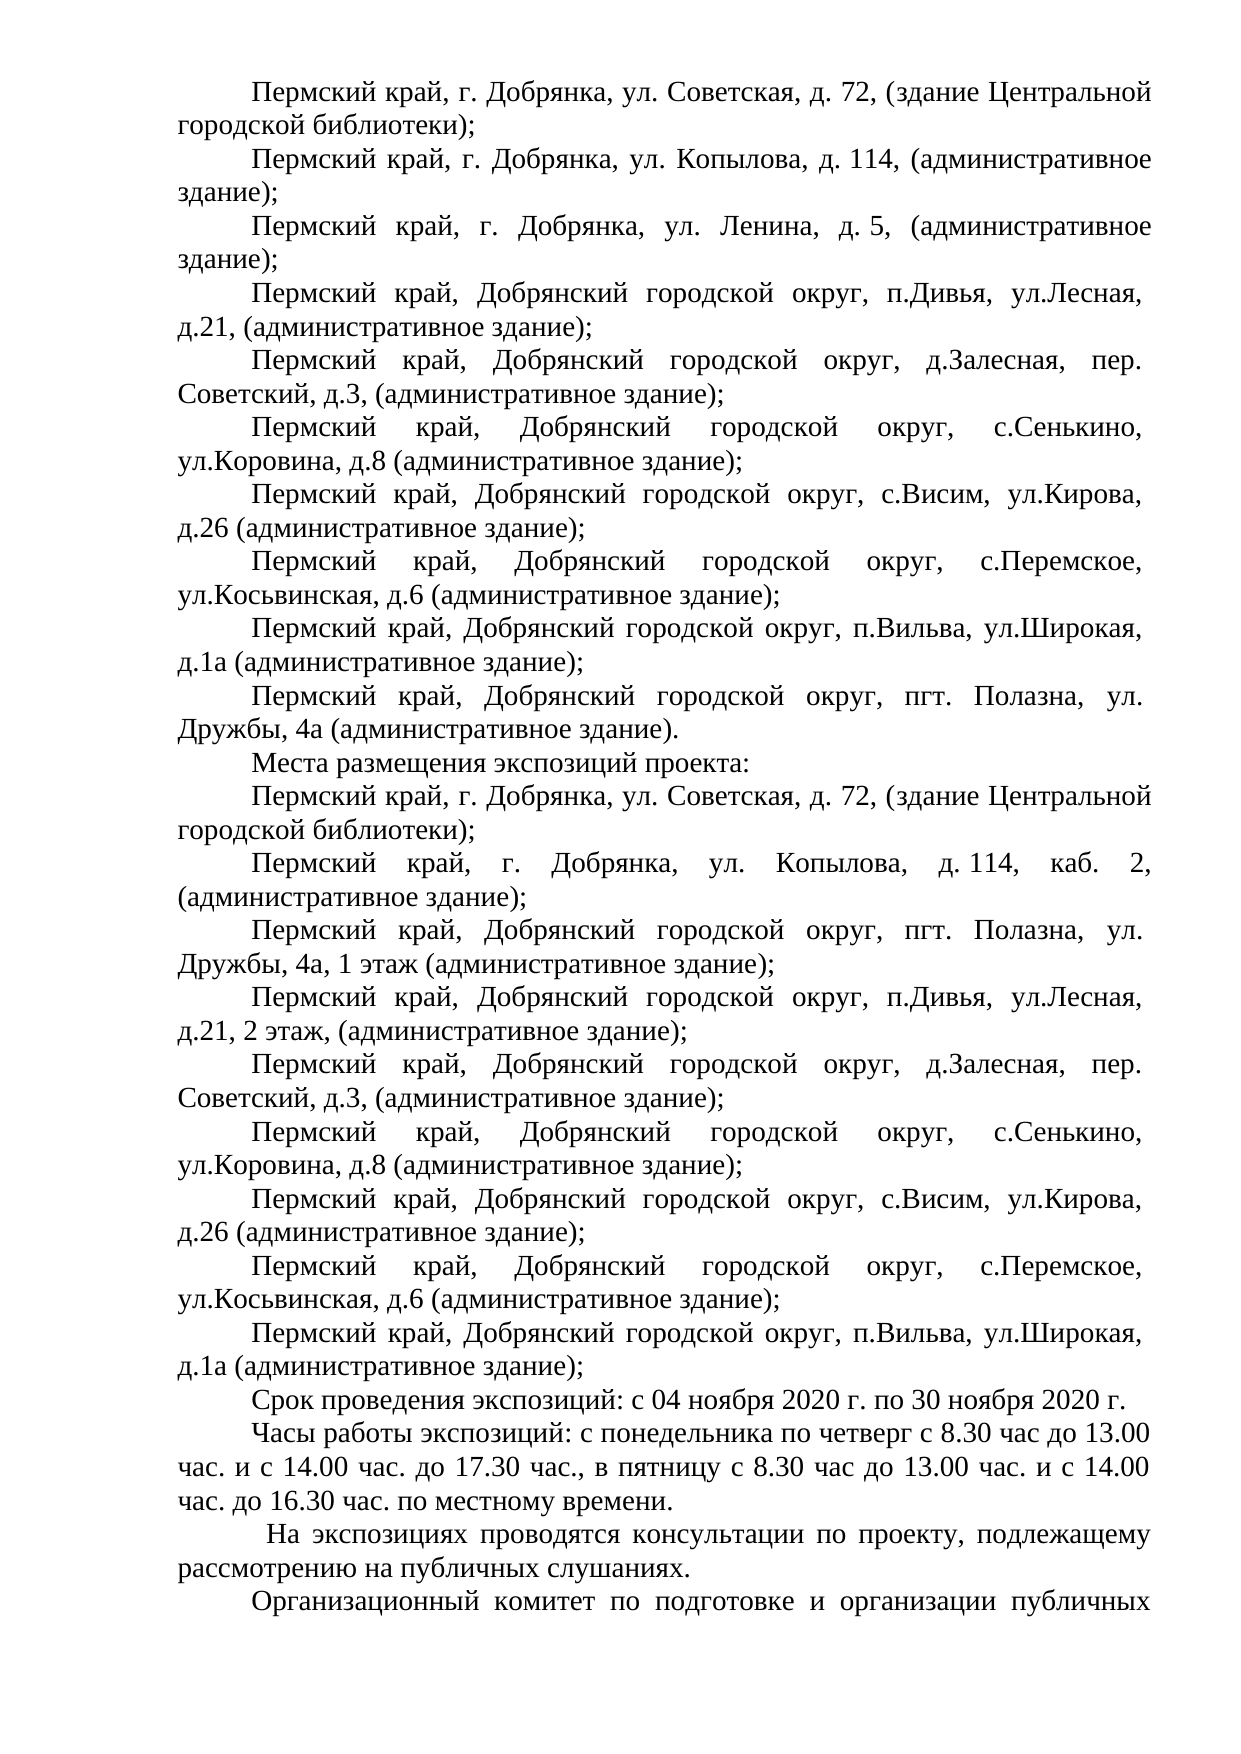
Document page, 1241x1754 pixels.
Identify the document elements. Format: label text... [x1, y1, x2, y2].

text Пермский край, г. Добрянка, ул. Копылова, д. 114, (административное здание); [177, 141, 1152, 208]
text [177, 1583, 1152, 1617]
text Пермский край, Добрянский городской округ, с.Перемское, ул.Косьвинская, д.6 (административное здание); [177, 1248, 1143, 1315]
text Пермский край, Добрянский городской округ, с.Сенькино, ул.Коровина, д.8 (административное здание); [177, 409, 1143, 476]
text Пермский край, Добрянский городской округ, с.Висим, ул.Кирова, д.26 (административное здание); [177, 476, 1143, 543]
text Пермский край, г. Добрянка, ул. Советская, д. 72, (здание Центральной городской библиотеки); [177, 778, 1152, 845]
text Пермский край, Добрянский городской округ, с.Сенькино, ул.Коровина, д.8 (административное здание); [177, 1114, 1143, 1181]
text Места размещения экспозиций проекта: [177, 745, 1152, 778]
text Пермский край, Добрянский городской округ, с.Висим, ул.Кирова, д.26 (административное здание); [177, 1181, 1143, 1248]
text Пермский край, Добрянский городской округ, д.Залесная, пер. Советский, д.3, (административное здание); [177, 342, 1143, 409]
text Пермский край, г. Добрянка, ул. Ленина, д. 5, (административное здание); [177, 208, 1152, 275]
text Срок проведения экспозиций: с 04 ноября 2020 г. по 30 ноября 2020 г. [177, 1382, 1152, 1416]
text Пермский край, Добрянский городской округ, п.Вильва, ул.Широкая, д.1а (административное здание); [177, 611, 1143, 678]
text Пермский край, Добрянский городской округ, д.Залесная, пер. Советский, д.3, (административное здание); [177, 1047, 1143, 1114]
text Пермский край, Добрянский городской округ, пгт. Полазна, ул. Дружбы, 4а (административное здание). [177, 678, 1143, 745]
text Пермский край, Добрянский городской округ, пгт. Полазна, ул. Дружбы, 4а, 1 этаж (административное здание); [177, 912, 1143, 979]
text Пермский край, Добрянский городской округ, с.Перемское, ул.Косьвинская, д.6 (административное здание); [177, 543, 1143, 611]
text Пермский край, г. Добрянка, ул. Советская, д. 72, (здание Центральной городской библиотеки); [177, 74, 1152, 141]
text Пермский край, Добрянский городской округ, п.Дивья, ул.Лесная, д.21, 2 этаж, (административное здание); [177, 979, 1143, 1047]
text Пермский край, г. Добрянка, ул. Копылова, д. 114, каб. 2, (административное здание); [177, 845, 1152, 912]
text Часы работы экспозиций: с понедельника по четверг с 8.30 час до 13.00 час. и с 14.00 час. до 17.30 час., в пятницу с 8.30 час до 13.00 час. и с 14.00 час. до 16.30 час. по местному времени. [177, 1416, 1152, 1516]
text На экспозициях проводятся консультации по проекту, подлежащему рассмотрению на публичных слушаниях. [177, 1516, 1152, 1583]
text Пермский край, Добрянский городской округ, п.Дивья, ул.Лесная, д.21, (административное здание); [177, 275, 1143, 342]
text Пермский край, Добрянский городской округ, п.Вильва, ул.Широкая, д.1а (административное здание); [177, 1315, 1143, 1382]
